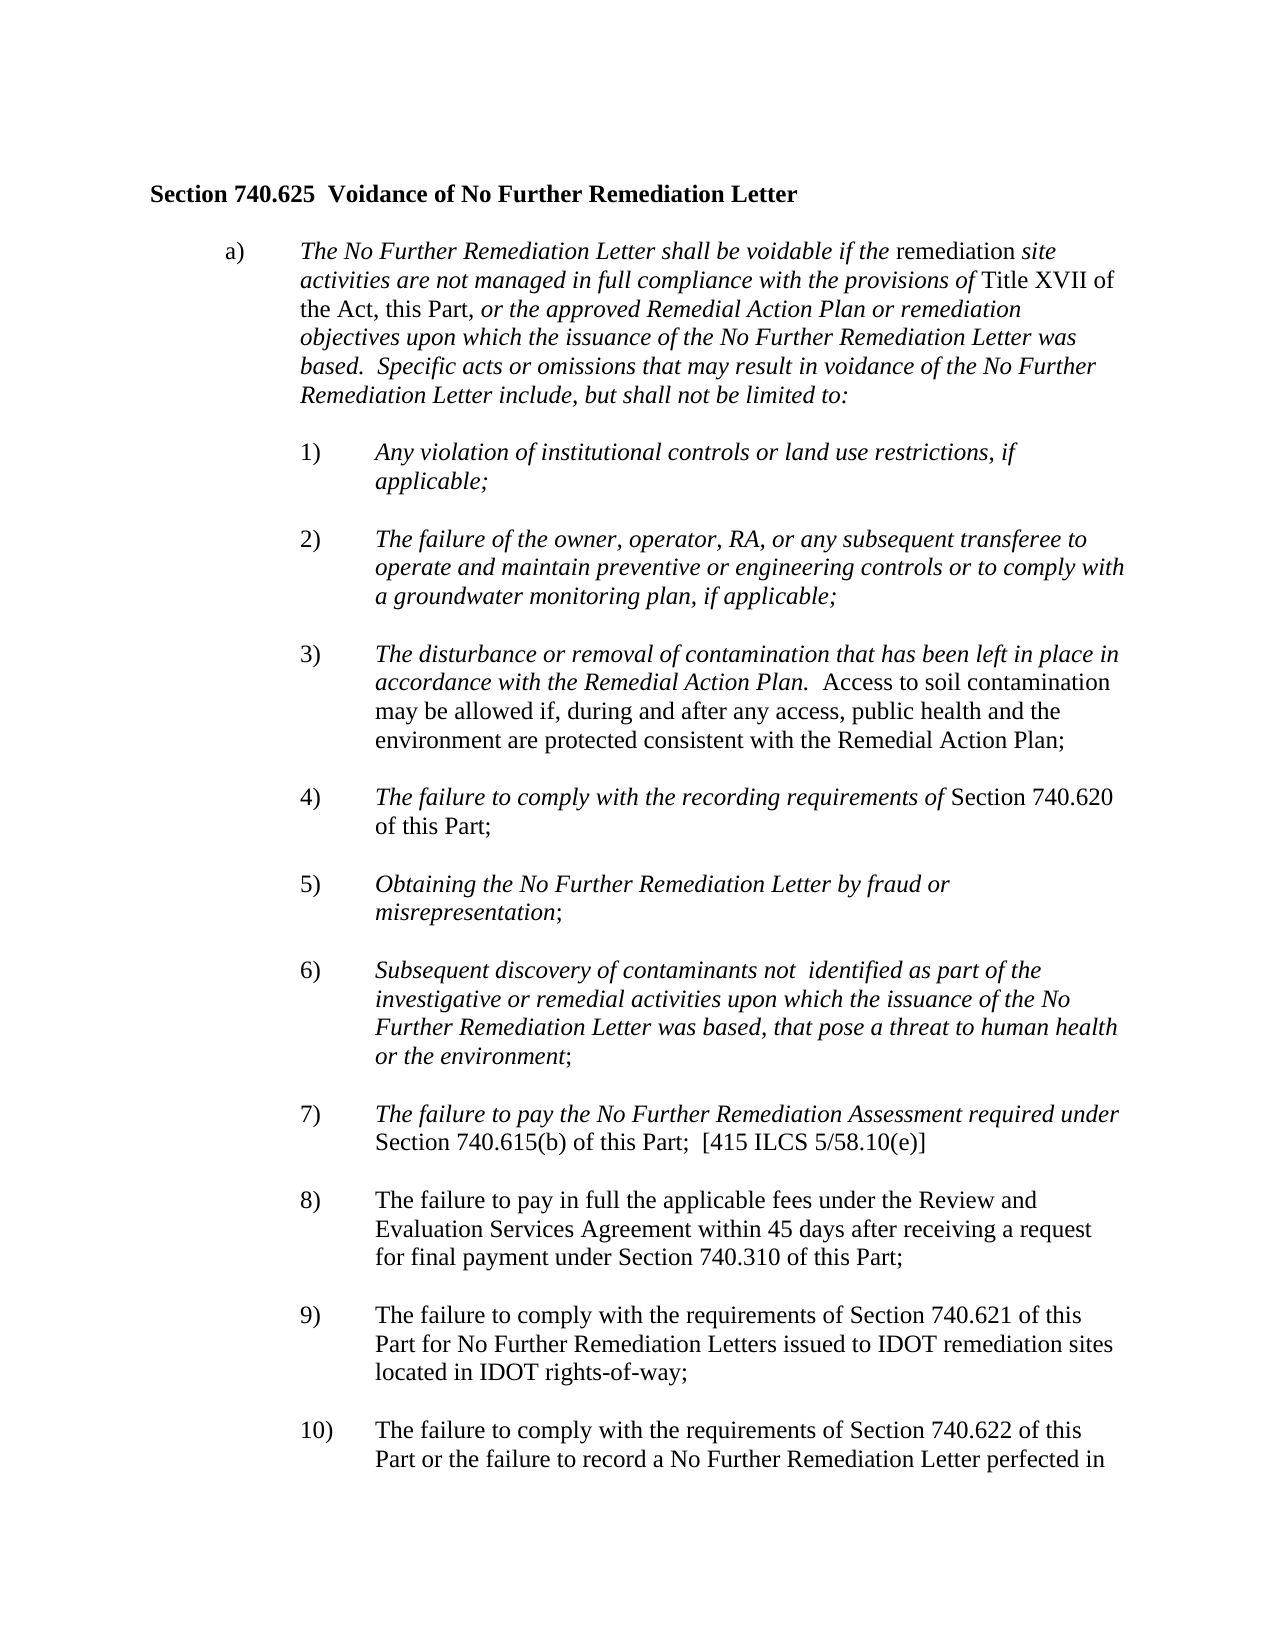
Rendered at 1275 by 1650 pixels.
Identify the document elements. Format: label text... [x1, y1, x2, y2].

text 3) The disturbance or removal of contamination that has been left in place in accordance with the Remedial Action Plan. Access to soil contamination may be allowed if, during and after any access, public health and the environment are protected consistent with the Remedial Action Plan; [300, 639, 1125, 754]
text Section 740.625 Voidance of No Further Remediation Letter [150, 179, 1125, 207]
text 4) The failure to comply with the recording requirements of Section 740.620 of this Part; [300, 782, 1125, 840]
text a) The No Further Remediation Letter shall be voidable if the remediation site activities are not managed in full compliance with the provisions of Title XVII of the Act, this Part, or the approved Remedial Action Plan or remediation objectives upon which the issuance of the No Further Remediation Letter was based. Specific acts or omissions that may result in voidance of the No Further Remediation Letter include, but shall not be limited to: [225, 236, 1125, 409]
text 1) Any violation of institutional controls or land use restrictions, if applicable; [300, 437, 1125, 495]
text 7) The failure to pay the No Further Remediation Assessment required under Section 740.615(b) of this Part; [415 ILCS 5/58.10(e)] [300, 1099, 1125, 1156]
text 9) The failure to comply with the requirements of Section 740.621 of this Part for No Further Remediation Letters issued to IDOT remediation sites located in IDOT rights-of-way; [300, 1300, 1125, 1386]
text 2) The failure of the owner, operator, RA, or any subsequent transferee to operate and maintain preventive or engineering controls or to comply with a groundwater monitoring plan, if applicable; [300, 524, 1125, 610]
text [300, 1415, 1125, 1472]
text 6) Subsequent discovery of contaminants not identified as part of the investigative or remedial activities upon which the issuance of the No Further Remediation Letter was based, that pose a threat to human health or the environment; [300, 955, 1125, 1070]
text 8) The failure to pay in full the applicable fees under the Review and Evaluation Services Agreement within 45 days after receiving a request for final payment under Section 740.310 of this Part; [300, 1185, 1125, 1271]
text 5) Obtaining the No Further Remediation Letter by fraud or misrepresentation; [300, 869, 1125, 926]
